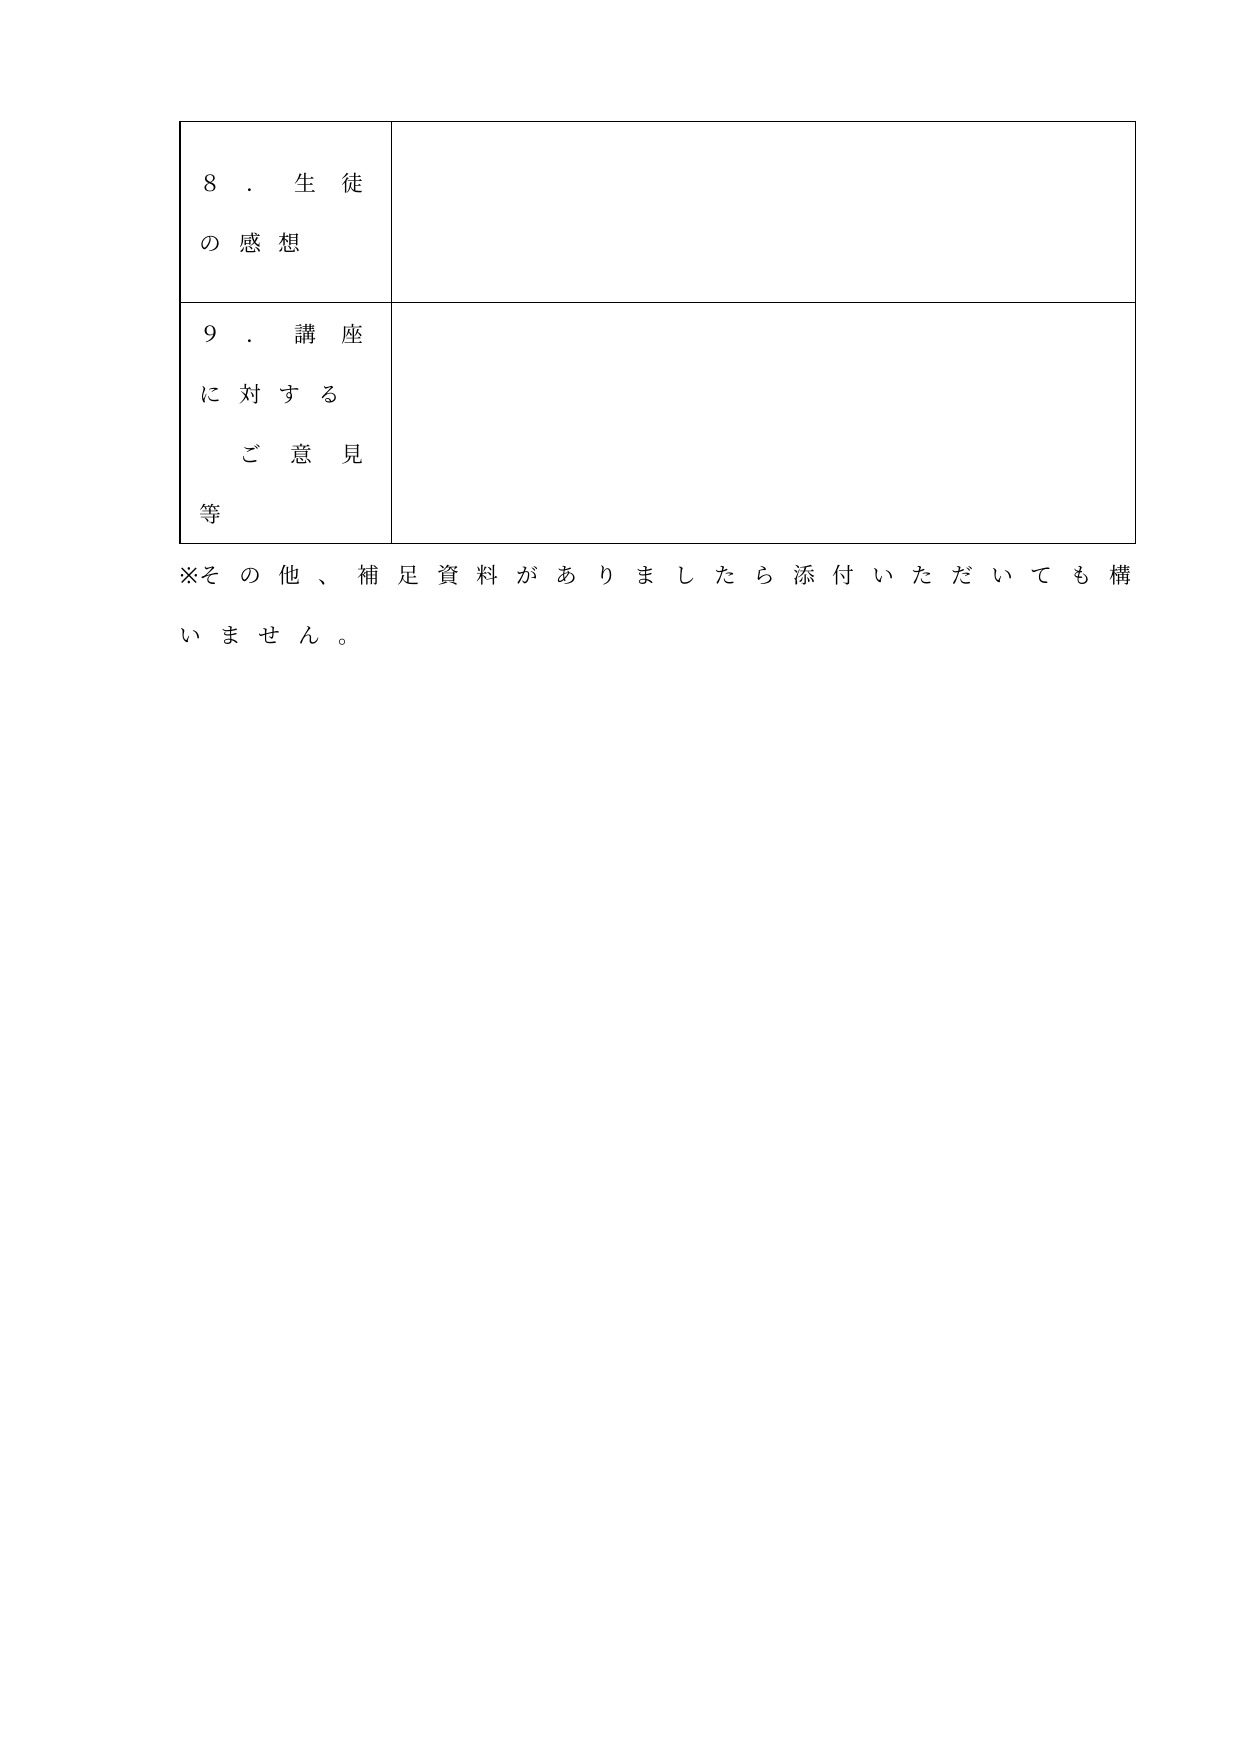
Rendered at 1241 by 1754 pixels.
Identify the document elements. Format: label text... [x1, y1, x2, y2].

text ※その他、補足資料がありましたら添付いただいても構いません。 [179, 544, 1149, 664]
table_cell [392, 303, 1135, 543]
table_cell ８．生徒の感想 [181, 122, 391, 302]
table_cell [392, 122, 1135, 302]
table_cell ９．講座に対する ご意見等 [181, 303, 391, 543]
